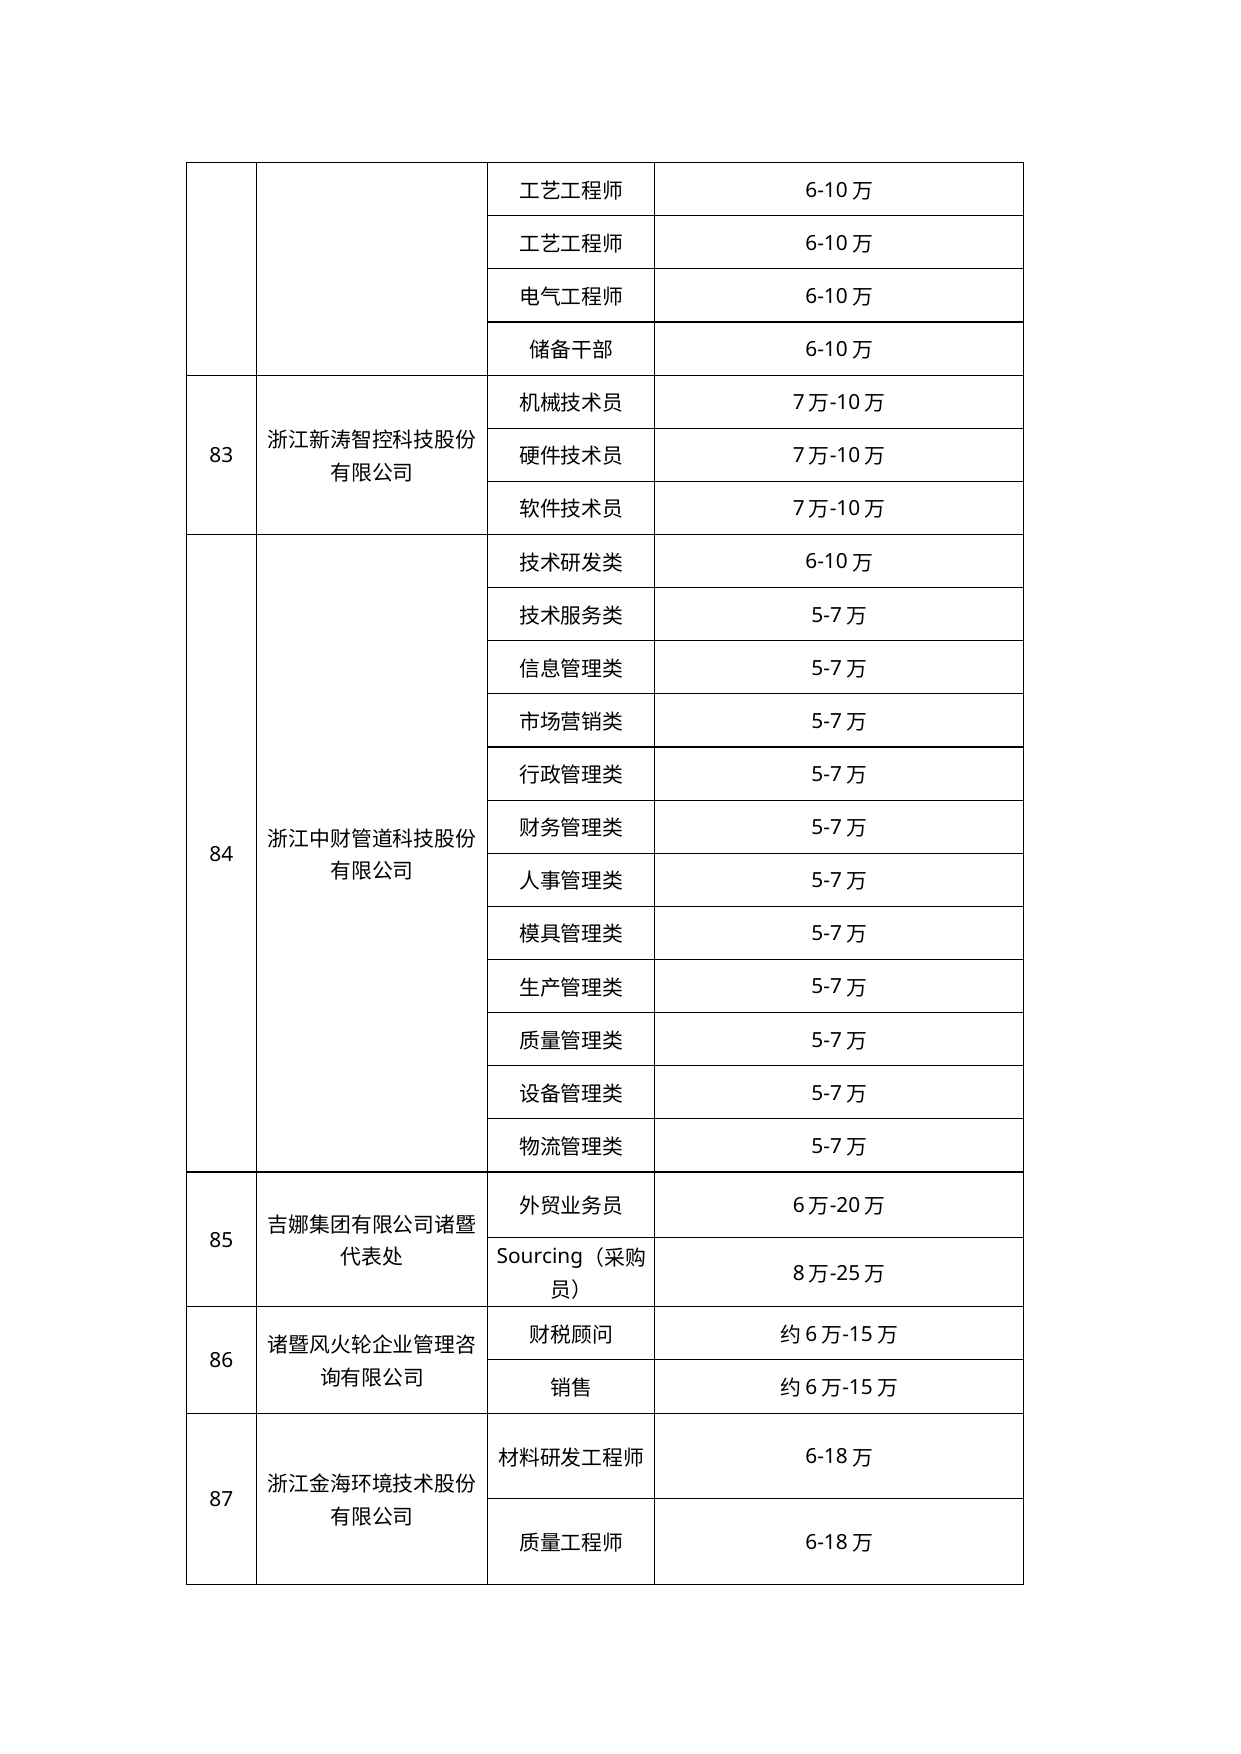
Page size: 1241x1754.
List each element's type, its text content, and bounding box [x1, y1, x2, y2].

table_cell 86 [187, 1307, 256, 1412]
table_cell 5-7万 [655, 854, 1023, 906]
table_cell 5-7万 [655, 694, 1023, 746]
table_cell 物流管理类 [488, 1119, 654, 1171]
table_cell 质量工程师 [488, 1499, 654, 1584]
table_cell 7万-10万 [655, 482, 1023, 534]
table_cell 6-18万 [655, 1414, 1023, 1498]
table_cell 约6万-15万 [655, 1307, 1023, 1359]
table_cell 储备干部 [488, 323, 654, 374]
table_cell 约6万-15万 [655, 1360, 1023, 1412]
table_cell 5-7万 [655, 748, 1023, 799]
table_cell 6-10万 [655, 535, 1023, 587]
table_cell 84 [187, 535, 256, 1171]
table_cell 6-10万 [655, 163, 1023, 215]
table_cell 信息管理类 [488, 641, 654, 693]
table_cell 模具管理类 [488, 907, 654, 959]
table_cell 行政管理类 [488, 748, 654, 799]
table_cell 6-10万 [655, 216, 1023, 268]
table_cell 5-7万 [655, 960, 1023, 1012]
table_cell 材料研发工程师 [488, 1414, 654, 1498]
table_cell 外贸业务员 [488, 1173, 654, 1237]
table_cell 市场营销类 [488, 694, 654, 746]
table_cell 7万-10万 [655, 429, 1023, 481]
table_cell 机械技术员 [488, 376, 654, 428]
table_cell 财税顾问 [488, 1307, 654, 1359]
table_cell 技术研发类 [488, 535, 654, 587]
table_cell 硬件技术员 [488, 429, 654, 481]
table_cell 财务管理类 [488, 801, 654, 853]
table_cell 诸暨风火轮企业管理咨询有限公司 [257, 1307, 487, 1412]
table_cell 5-7万 [655, 907, 1023, 959]
table_cell 5-7万 [655, 1013, 1023, 1065]
table_cell 5-7万 [655, 641, 1023, 693]
table_cell 6-10万 [655, 323, 1023, 374]
table_cell 设备管理类 [488, 1066, 654, 1118]
table_cell 6-18万 [655, 1499, 1023, 1584]
table_cell 85 [187, 1173, 256, 1306]
table_cell 人事管理类 [488, 854, 654, 906]
table_cell 浙江新涛智控科技股份有限公司 [257, 376, 487, 534]
table_cell 工艺工程师 [488, 216, 654, 268]
table_cell 87 [187, 1414, 256, 1584]
table_cell 5-7万 [655, 801, 1023, 853]
table_cell 5-7万 [655, 588, 1023, 640]
table_cell 生产管理类 [488, 960, 654, 1012]
table_cell 工艺工程师 [488, 163, 654, 215]
table_cell 5-7万 [655, 1119, 1023, 1171]
table_cell 电气工程师 [488, 269, 654, 321]
table_cell 8万-25万 [655, 1238, 1023, 1306]
table_cell 83 [187, 376, 256, 534]
table_cell Sourcing（采购员） [488, 1238, 654, 1306]
table_cell 5-7万 [655, 1066, 1023, 1118]
table_cell 软件技术员 [488, 482, 654, 534]
table_cell 6-10万 [655, 269, 1023, 321]
table_cell 销售 [488, 1360, 654, 1412]
table_cell 浙江中财管道科技股份有限公司 [257, 535, 487, 1171]
table_cell 浙江金海环境技术股份有限公司 [257, 1414, 487, 1584]
table_cell 质量管理类 [488, 1013, 654, 1065]
table_cell 吉娜集团有限公司诸暨代表处 [257, 1173, 487, 1306]
table_cell 技术服务类 [488, 588, 654, 640]
table_cell 6万-20万 [655, 1173, 1023, 1237]
table_cell 7万-10万 [655, 376, 1023, 428]
